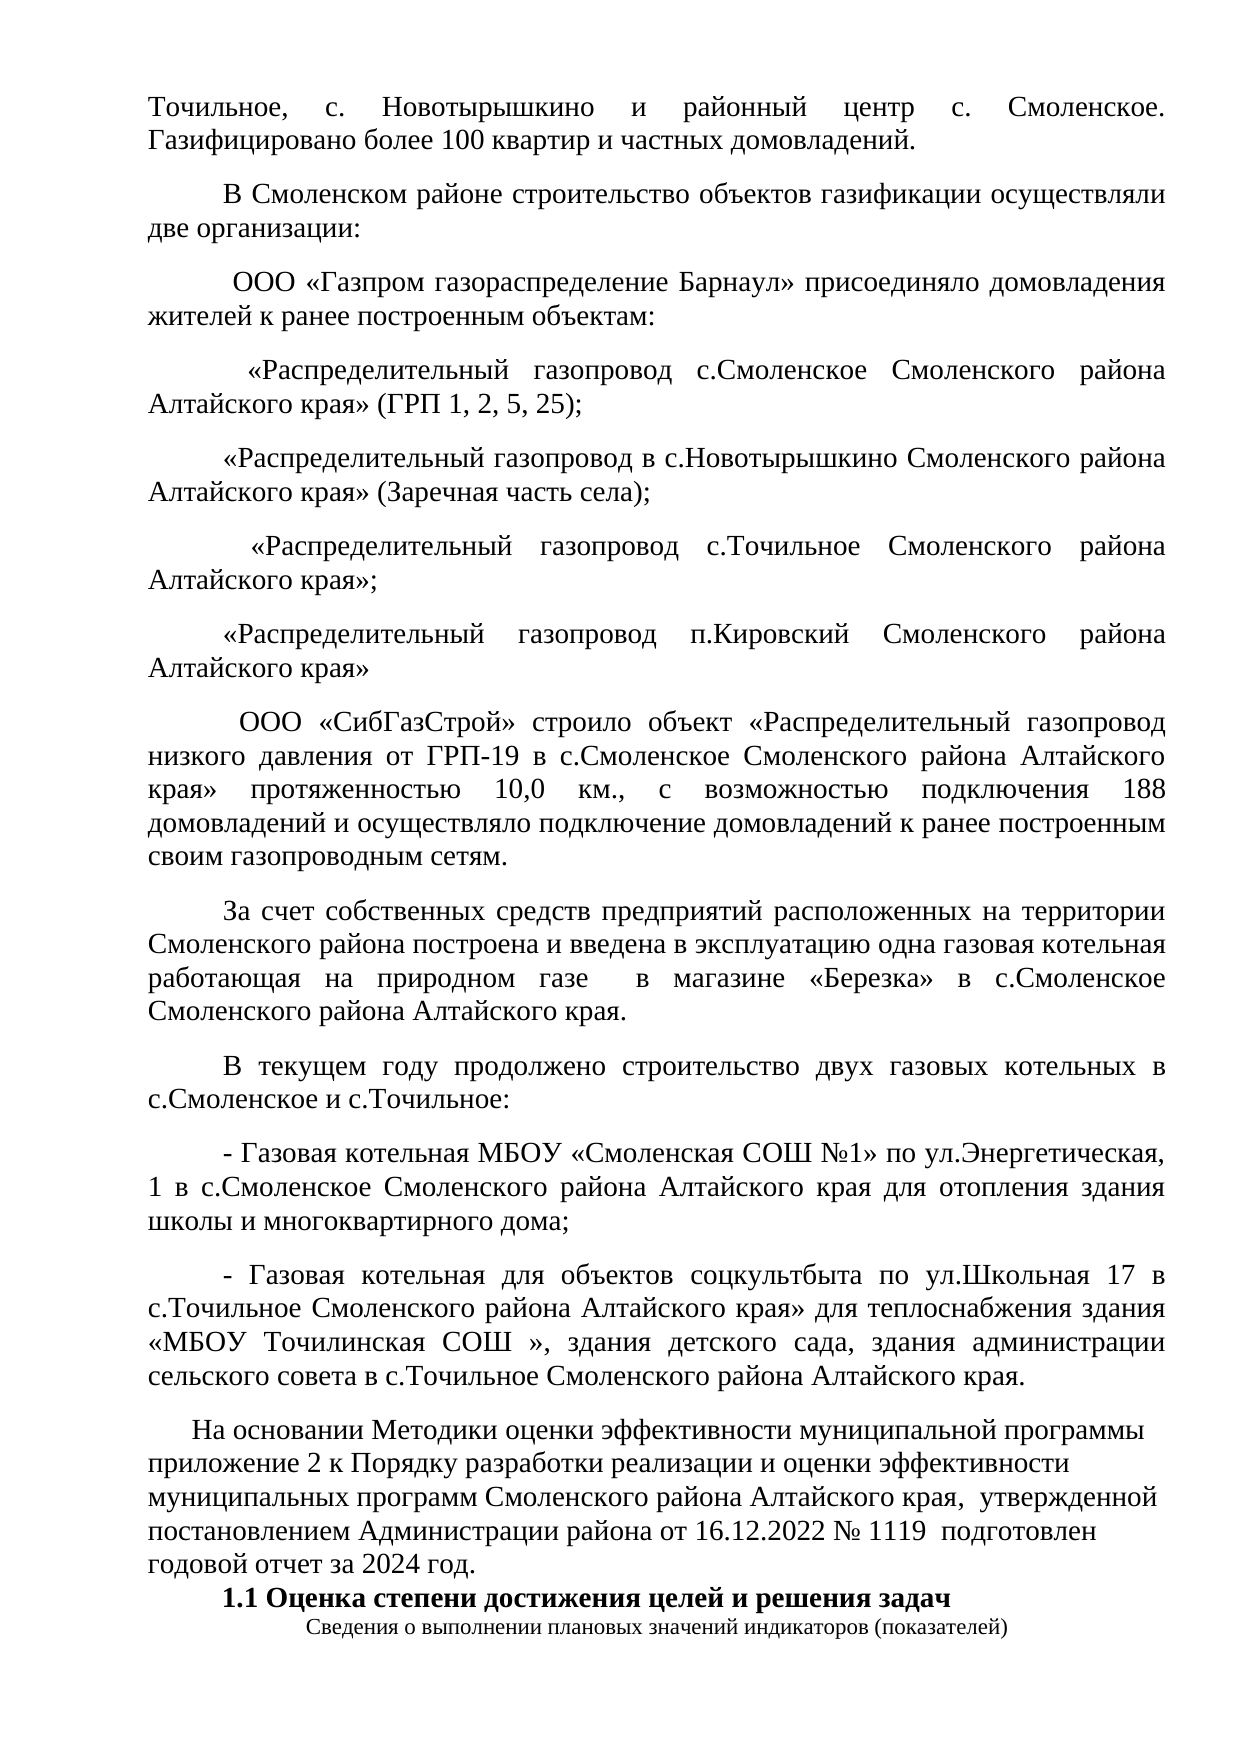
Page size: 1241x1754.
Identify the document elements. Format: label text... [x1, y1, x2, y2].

title На основании Методики оценки эффективности муниципальной программы приложение 2 к Порядку разработки реализации и оценки эффективности муниципальных программ Смоленского района Алтайского края, утвержденной постановлением Администрации района от 16.12.2022 № 1119 подготовлен годовой отчет за 2024 год. [148, 1412, 1167, 1580]
text - Газовая котельная для объектов соцкультбыта по ул.Школьная 17 в с.Точильное Смоленского района Алтайского края» для теплоснабжения здания «МБОУ Точилинская СОШ », здания детского сада, здания администрации сельского совета в с.Точильное Смоленского района Алтайского края. [148, 1257, 1167, 1391]
list Оценка степени достижения целей и решения задач [222, 1580, 1167, 1613]
text - Газовая котельная МБОУ «Смоленская СОШ №1» по ул.Энергетическая, 1 в с.Смоленское Смоленского района Алтайского края для отопления здания школы и многоквартирного дома; [148, 1136, 1167, 1236]
text В текущем году продолжено строительство двух газовых котельных в с.Смоленское и с.Точильное: [148, 1048, 1167, 1115]
text «Распределительный газопровод с.Точильное Смоленского района Алтайского края»; [148, 528, 1167, 595]
text В Смоленском районе строительство объектов газификации осуществляли две организации: [148, 177, 1167, 244]
text «Распределительный газопровод в с.Новотырышкино Смоленского района Алтайского края» (Заречная часть села); [148, 440, 1167, 507]
text ООО «Газпром газораспределение Барнаул» присоединяло домовладения жителей к ранее построенным объектам: [148, 264, 1167, 332]
text «Распределительный газопровод п.Кировский Смоленского района Алтайского края» [148, 616, 1167, 683]
text ООО «СибГазСтрой» строило объект «Распределительный газопровод низкого давления от ГРП-19 в с.Смоленское Смоленского района Алтайского края» протяженностью 10,0 км., с возможностью подключения 188 домовладений и осуществляло подключение домовладений к ранее построенным своим газопроводным сетям. [148, 704, 1167, 872]
text «Распределительный газопровод с.Смоленское Смоленского района Алтайского края» (ГРП 1, 2, 5, 25); [148, 352, 1167, 419]
text За счет собственных средств предприятий расположенных на территории Смоленского района построена и введена в эксплуатацию одна газовая котельная работающая на природном газе в магазине «Березка» в с.Смоленское Смоленского района Алтайского края. [148, 893, 1167, 1027]
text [148, 89, 1167, 156]
text Сведения о выполнении плановых значений индикаторов (показателей) [148, 1613, 1167, 1639]
